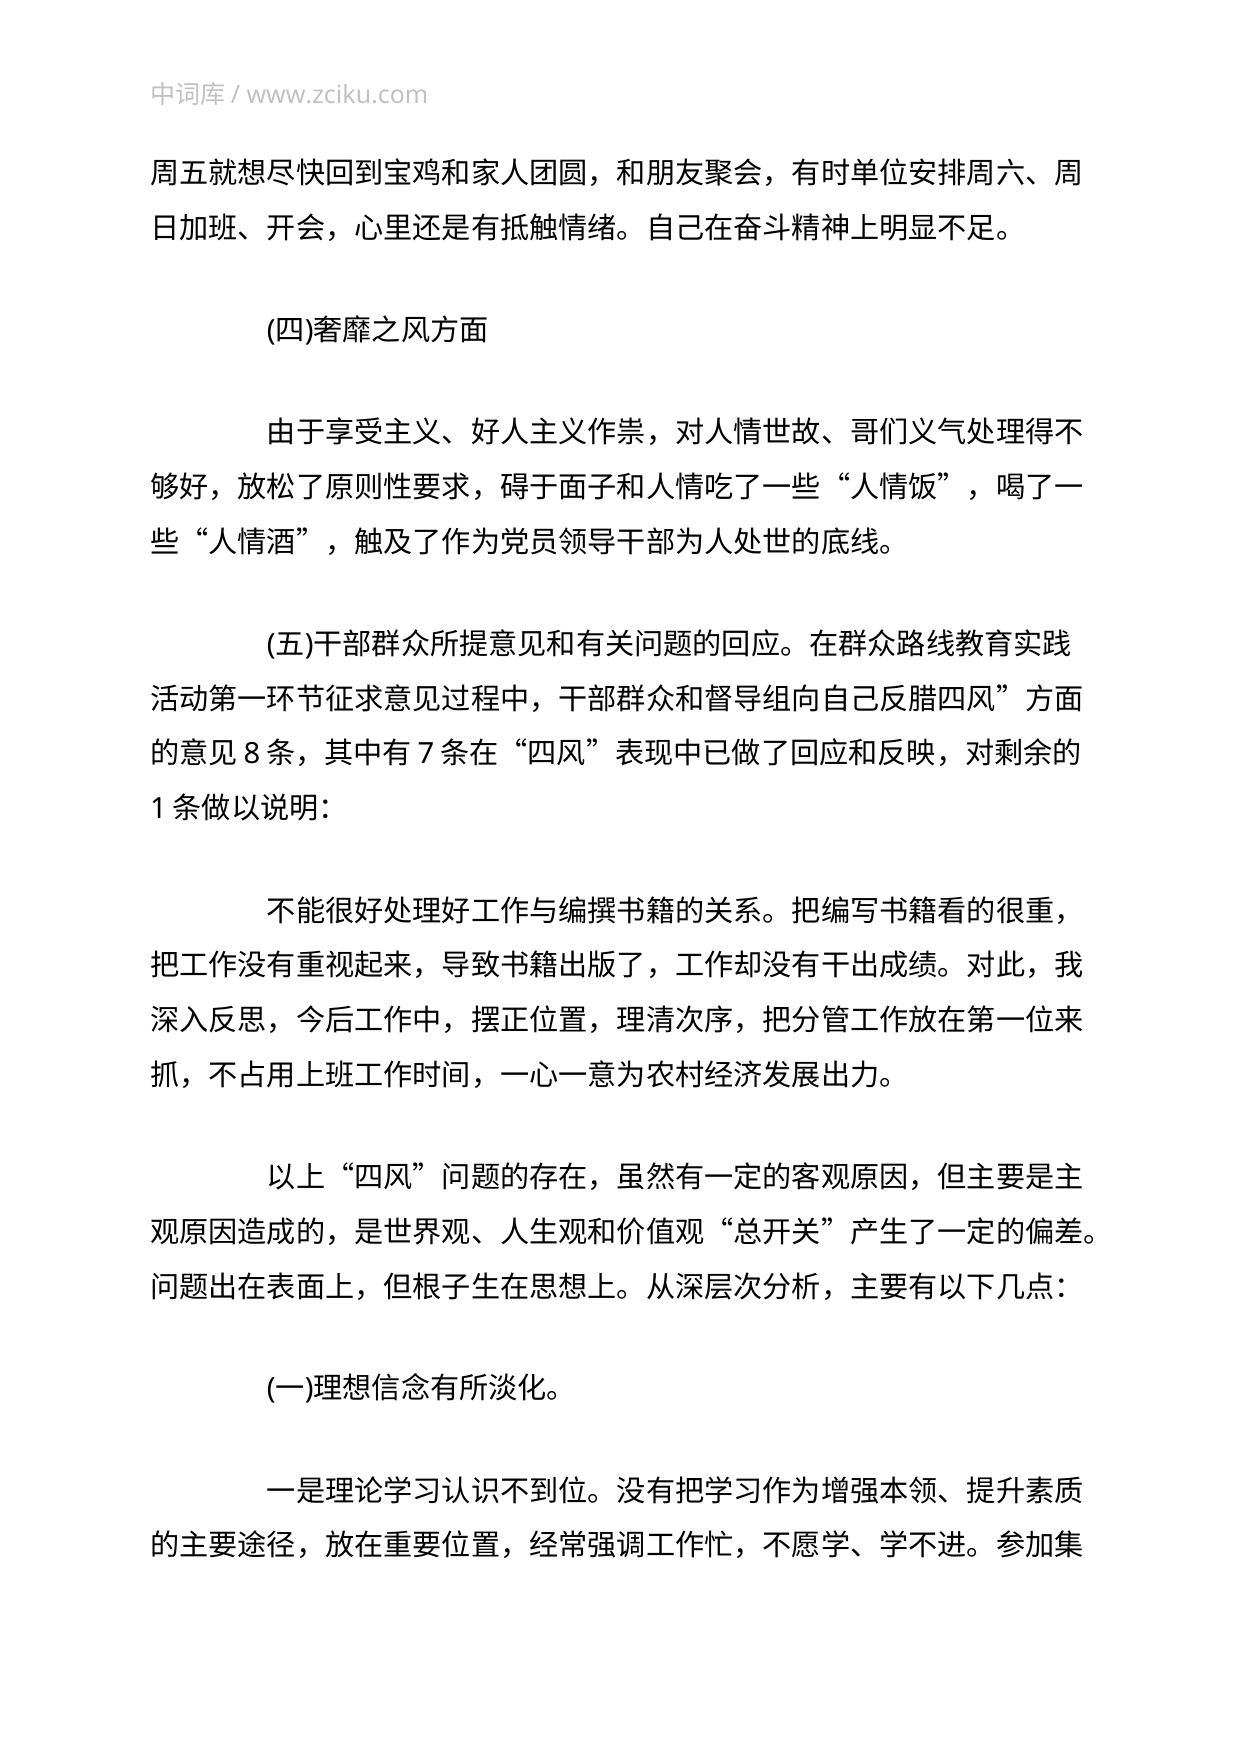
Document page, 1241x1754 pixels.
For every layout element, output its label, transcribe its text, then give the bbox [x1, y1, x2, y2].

text (一)理想信念有所淡化。 [150, 1365, 1090, 1407]
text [150, 150, 1090, 247]
text (五)干部群众所提意见和有关问题的回应。在群众路线教育实践活动第一环节征求意见过程中，干部群众和督导组向自己反腊四风”方面的意见8条，其中有7条在“四风”表现中已做了回应和反映，对剩余的1条做以说明： [150, 620, 1090, 827]
text (四)奢靡之风方面 [150, 307, 1090, 349]
text 由于享受主义、好人主义作祟，对人情世故、哥们义气处理得不够好，放松了原则性要求，碍于面子和人情吃了一些“人情饭”，喝了一些“人情酒”，触及了作为党员领导干部为人处世的底线。 [150, 409, 1090, 561]
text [150, 1467, 1090, 1564]
text 以上“四风”问题的存在，虽然有一定的客观原因，但主要是主观原因造成的，是世界观、人生观和价值观“总开关”产生了一定的偏差。问题出在表面上，但根子生在思想上。从深层次分析，主要有以下几点： [150, 1153, 1090, 1306]
text 不能很好处理好工作与编撰书籍的关系。把编写书籍看的很重，把工作没有重视起来，导致书籍出版了，工作却没有干出成绩。对此，我深入反思，今后工作中，摆正位置，理清次序，把分管工作放在第一位来抓，不占用上班工作时间，一心一意为农村经济发展出力。 [150, 887, 1090, 1094]
